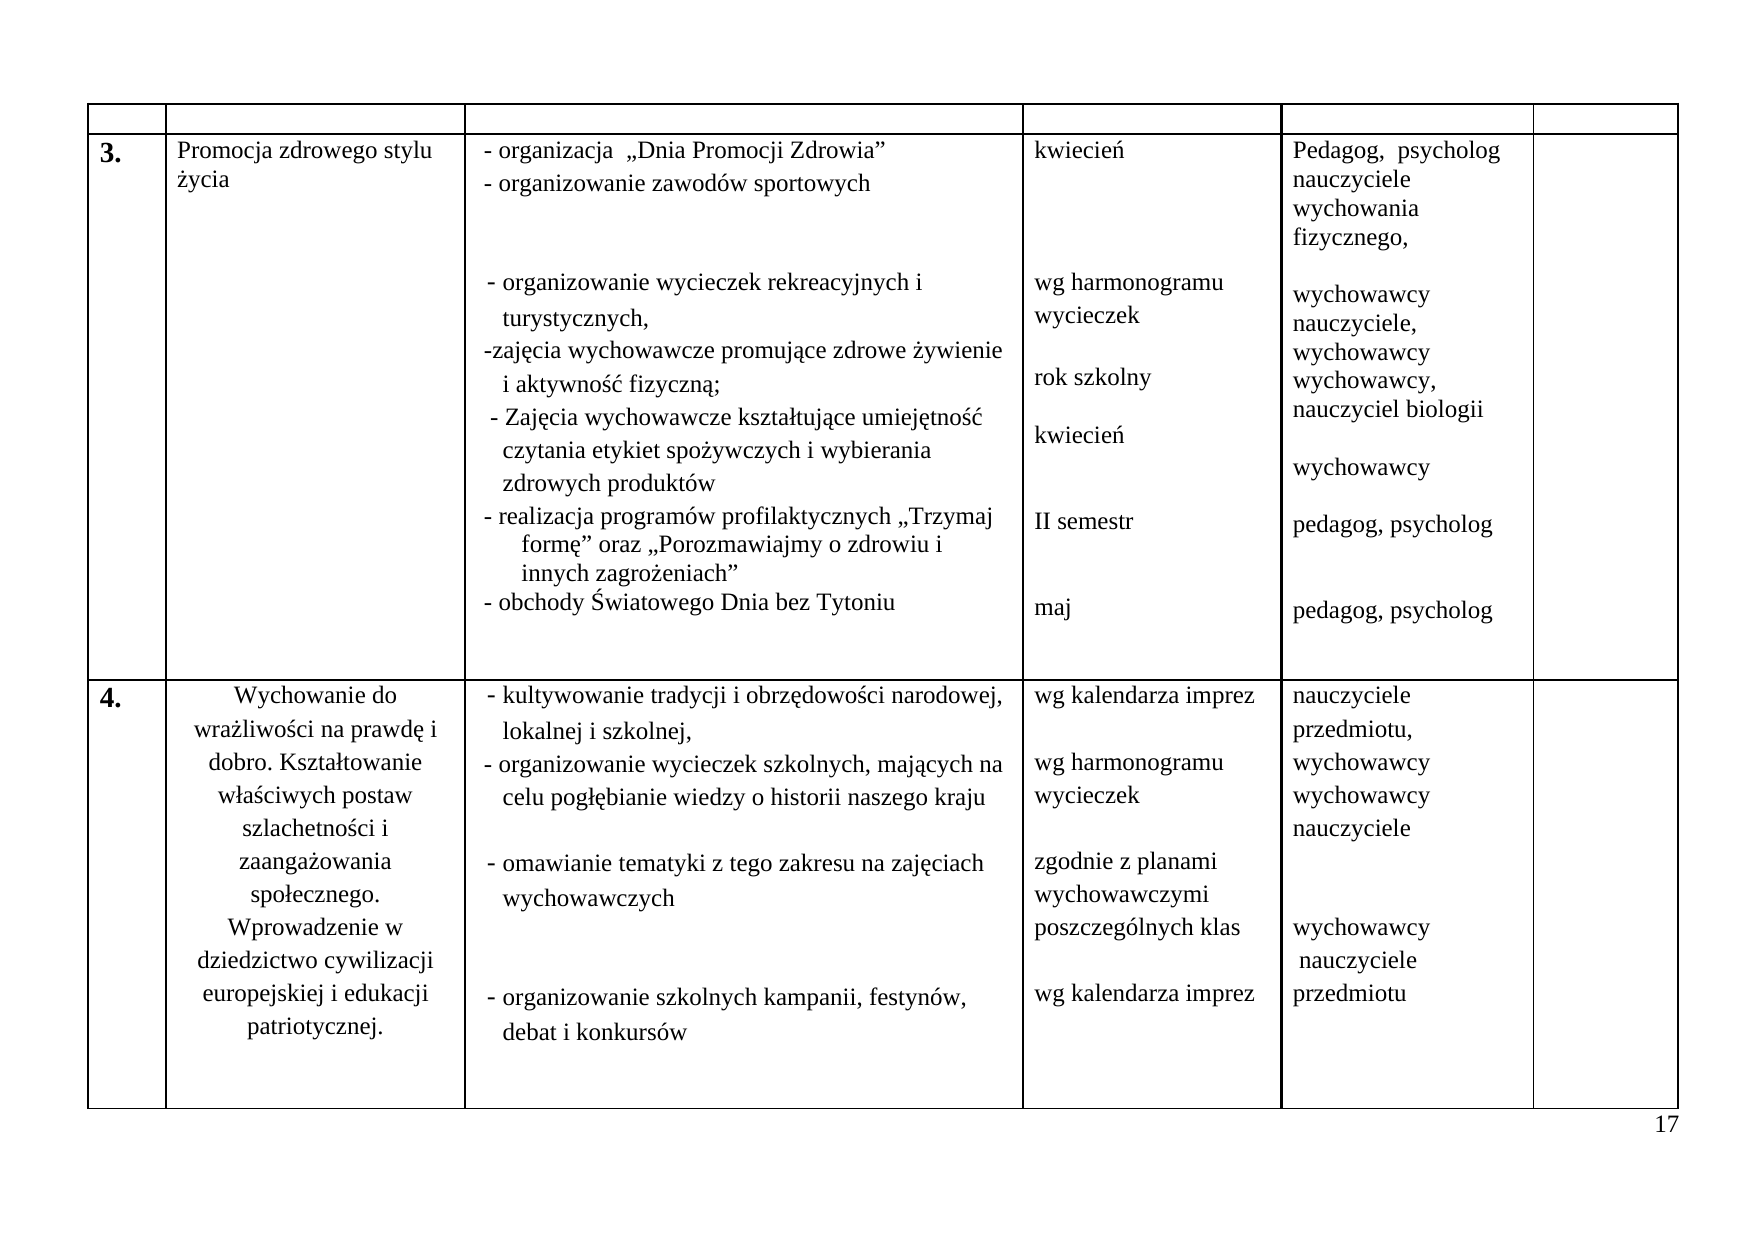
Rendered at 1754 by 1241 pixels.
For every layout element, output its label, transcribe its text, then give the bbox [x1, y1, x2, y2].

table_cell [1534, 135, 1677, 678]
table_cell kwiecień wg harmonogramu wycieczek rok szkolny kwiecień II semestr maj [1024, 135, 1280, 678]
table_cell Pedagog, psycholog nauczyciele wychowania fizycznego, wychowawcy nauczyciele, wychowawcy wychowawcy, nauczyciel biologii wychowawcy pedagog, psycholog pedagog, psycholog [1283, 135, 1533, 678]
table_cell Promocja zdrowego stylu życia [167, 135, 464, 678]
table_cell 4. [89, 681, 165, 1108]
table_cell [466, 681, 1022, 1108]
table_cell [167, 681, 464, 1108]
table_cell 2. [89, 105, 165, 133]
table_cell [1283, 681, 1533, 1108]
table_cell 3. [89, 135, 165, 678]
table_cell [167, 105, 464, 133]
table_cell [1283, 105, 1533, 133]
table_cell [1534, 681, 1677, 1108]
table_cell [1024, 105, 1280, 133]
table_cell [1024, 681, 1280, 1108]
table_cell [1534, 105, 1677, 133]
table_cell - organizacja „Dnia Promocji Zdrowia” - organizowanie zawodów sportowych - organizowanie wycieczek rekreacyjnych i turystycznych, -zajęcia wychowawcze promujące zdrowe żywienie i aktywność fizyczną; - Zajęcia wychowawcze kształtujące umiejętność czytania etykiet spożywczych i wybierania zdrowych produktów - realizacja programów profilaktycznych „Trzymaj formę” oraz „Porozmawiajmy o zdrowiu i innych zagrożeniach” - obchody Światowego Dnia bez Tytoniu [466, 135, 1022, 678]
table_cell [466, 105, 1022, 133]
